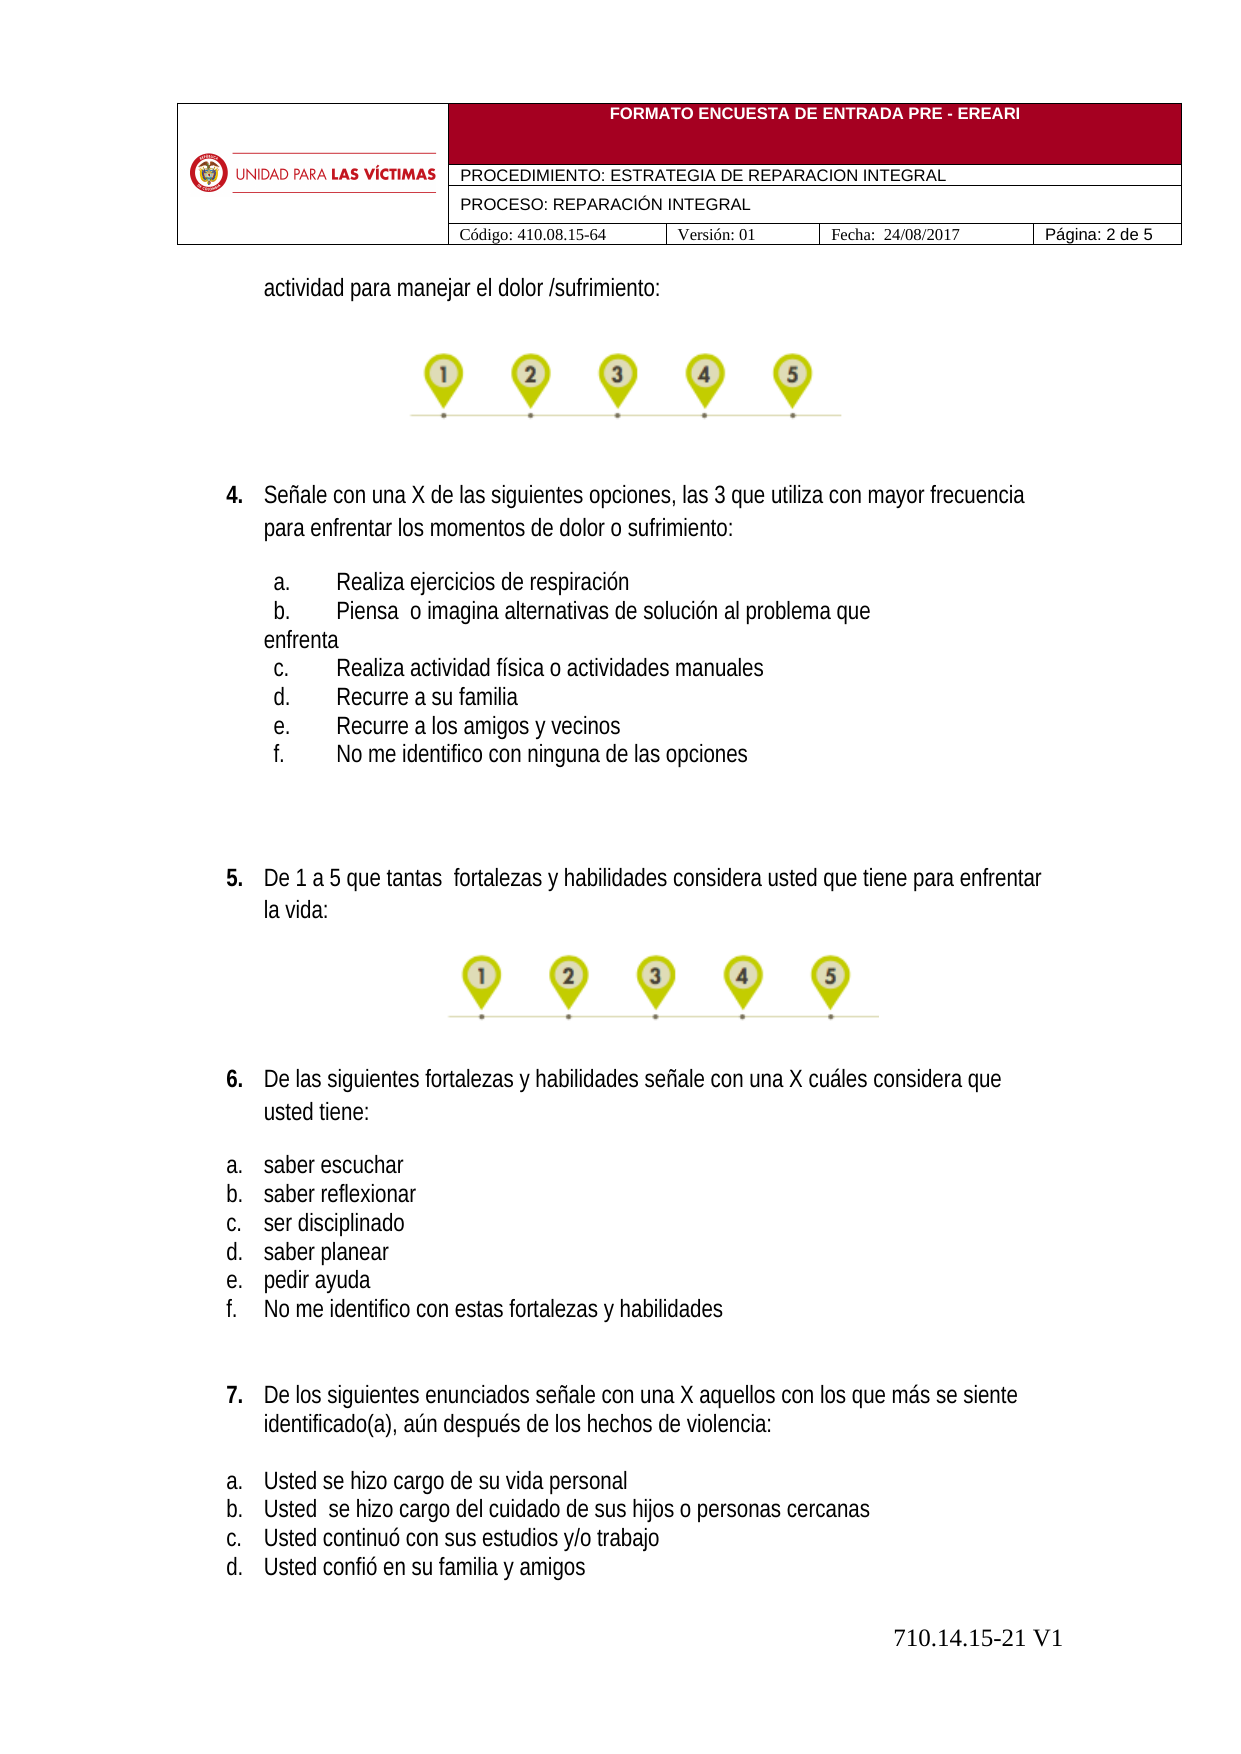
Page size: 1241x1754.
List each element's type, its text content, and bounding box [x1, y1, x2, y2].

table_cell saber escuchar [177, 1150, 844, 1179]
picture [190, 150, 437, 197]
table_cell Realiza ejercicios de respiración [177, 567, 914, 596]
table_cell De las siguientes fortalezas y habilidades señale con una X cuáles considera que usted tiene: [177, 1064, 1063, 1150]
table_cell Recurre a los amigos y vecinos No me identifico con ninguna de las opciones [177, 711, 914, 797]
picture [398, 327, 842, 444]
table_cell Realiza actividad física o actividades manuales [177, 653, 914, 682]
table_cell Recurre a su familia [177, 682, 914, 711]
table_cell saber reflexionar [177, 1179, 844, 1208]
table_cell pedir ayuda No me identifico con estas fortalezas y habilidades [177, 1265, 844, 1323]
picture [436, 928, 879, 1045]
table_cell De 1 a 5 que tantas fortalezas y habilidades considera usted que tiene para enfrentar la vida: [177, 797, 1063, 1064]
table_cell saber planear [177, 1237, 844, 1265]
table_cell ser disciplinado [177, 1208, 844, 1237]
table_cell Piensa o imagina alternativas de solución al problema que enfrenta [177, 596, 914, 653]
